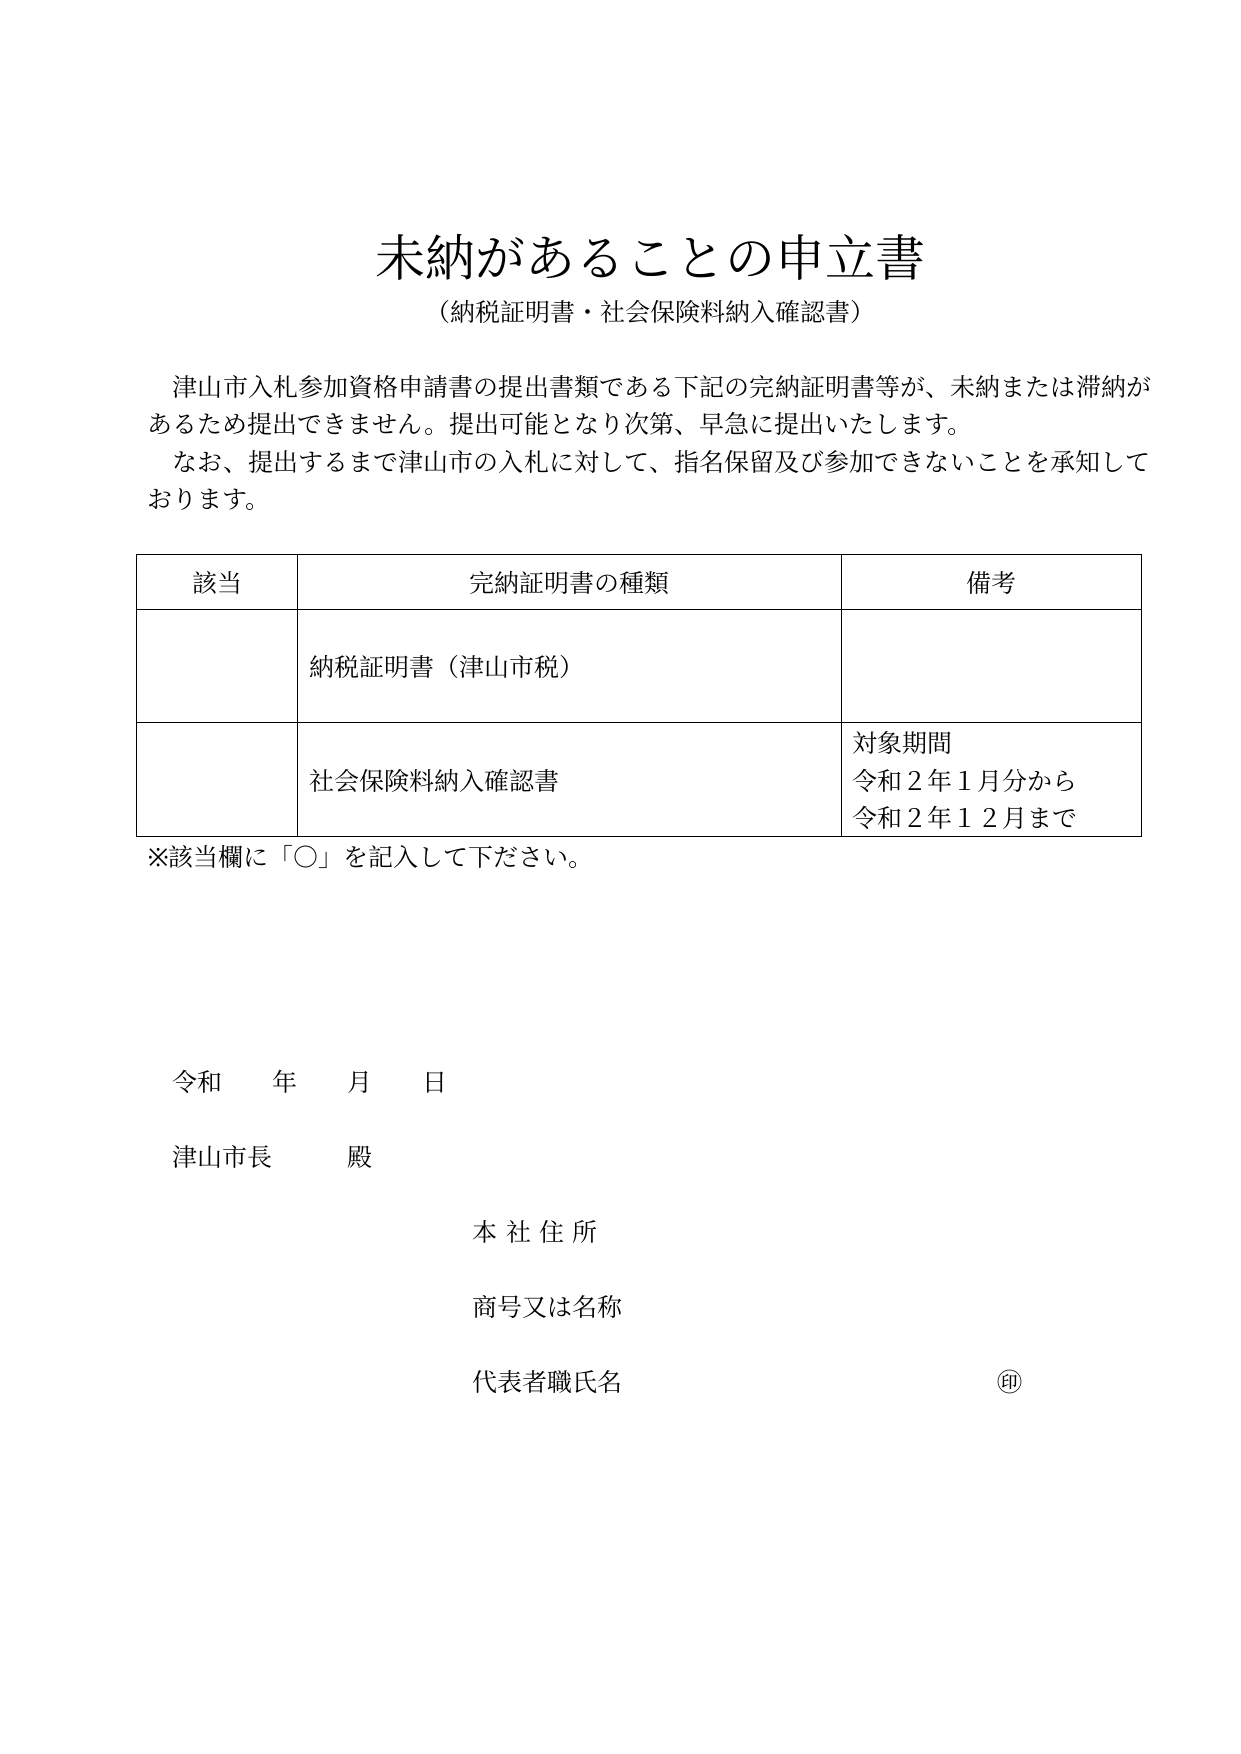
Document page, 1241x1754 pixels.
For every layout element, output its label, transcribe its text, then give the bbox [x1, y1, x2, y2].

text 津山市長 殿 [148, 1137, 1152, 1174]
table_cell [137, 723, 297, 836]
text ※該当欄に「○」を記入して下ださい。 [148, 837, 1152, 874]
text 津山市入札参加資格申請書の提出書類である下記の完納証明書等が、未納または滞納があるため提出できません。提出可能となり次第、早急に提出いたします。 [148, 367, 1152, 442]
text 令和 年 月 日 [148, 1062, 1152, 1099]
table_header 備考 [842, 555, 1141, 609]
text （納税証明書・社会保険料納入確認書） [148, 292, 1152, 329]
text 代表者職氏名 ㊞ [148, 1362, 1152, 1399]
table_cell 納税証明書（津山市税） [298, 610, 841, 722]
table_cell [842, 610, 1141, 722]
table_header 完納証明書の種類 [298, 555, 841, 609]
table_cell [137, 610, 297, 722]
text 商号又は名称 [148, 1287, 1152, 1324]
text なお、提出するまで津山市の入札に対して、指名保留及び参加できないことを承知しております。 [148, 442, 1152, 517]
table_cell 社会保険料納入確認書 [298, 723, 841, 836]
table_cell 対象期間 令和２年１月分から 令和２年１２月まで [842, 723, 1141, 836]
text 本社住所 [148, 1212, 1152, 1249]
table_header 該当 [137, 555, 297, 609]
text 未納があることの申立書 [148, 217, 1152, 292]
